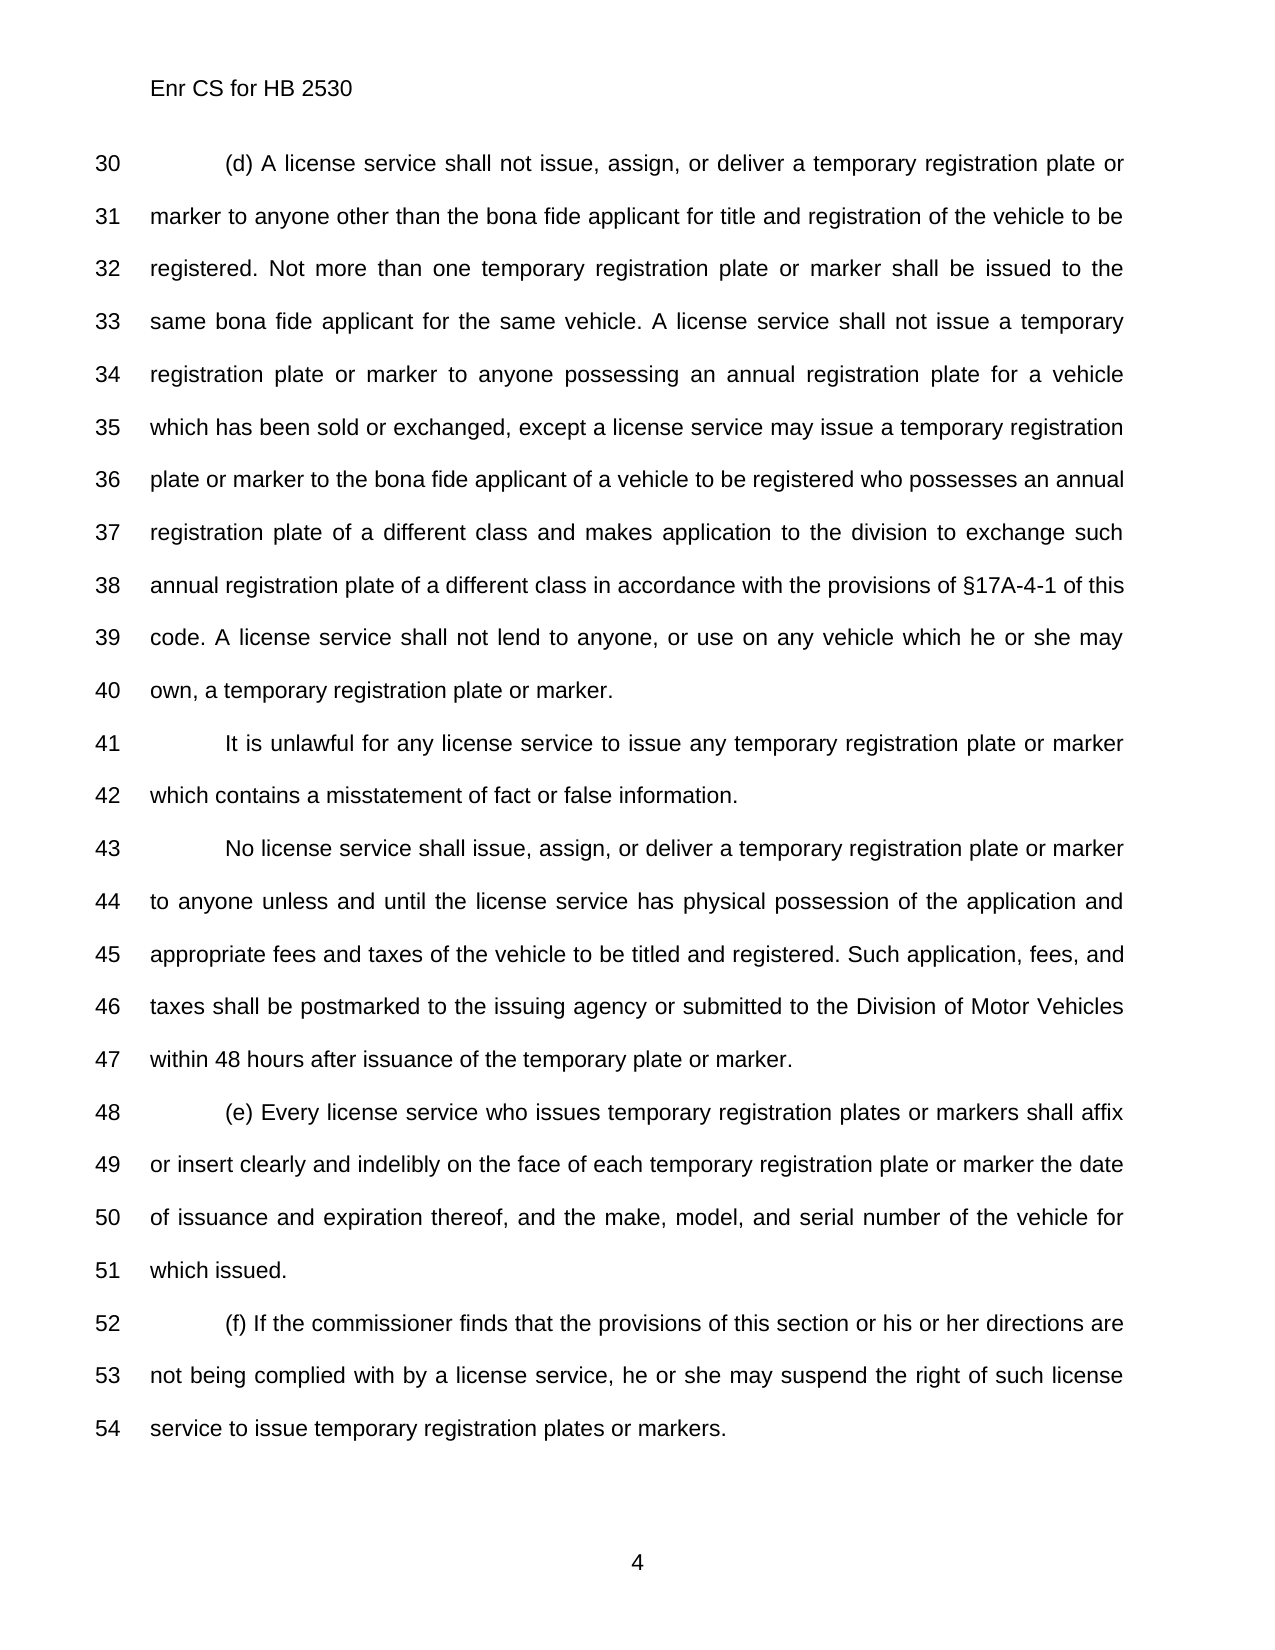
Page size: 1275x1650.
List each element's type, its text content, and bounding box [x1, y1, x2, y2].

text (d) A license service shall not issue, assign, or deliver a temporary registration plate or marker to anyone other than the bona fide applicant for title and registration of the vehicle to be registered. Not more than one temporary registration plate or marker shall be issued to the same bona fide applicant for the same vehicle. A license service shall not issue a temporary registration plate or marker to anyone possessing an annual registration plate for a vehicle which has been sold or exchanged, except a license service may issue a temporary registration plate or marker to the bona fide applicant of a vehicle to be registered who possesses an annual registration plate of a different class and makes application to the division to exchange such annual registration plate of a different class in accordance with the provisions of §17A-4-1 of this code. A license service shall not lend to anyone, or use on any vehicle which he or she may own, a temporary registration plate or marker. [150, 150, 1125, 703]
text No license service shall issue, assign, or deliver a temporary registration plate or marker to anyone unless and until the license service has physical possession of the application and appropriate fees and taxes of the vehicle to be titled and registered. Such application, fees, and taxes shall be postmarked to the issuing agency or submitted to the Division of Motor Vehicles within 48 hours after issuance of the temporary plate or marker. [150, 835, 1125, 1072]
text (e) Every license service who issues temporary registration plates or markers shall affix or insert clearly and indelibly on the face of each temporary registration plate or marker the date of issuance and expiration thereof, and the make, model, and serial number of the vehicle for which issued. [150, 1099, 1125, 1283]
text (f) If the commissioner finds that the provisions of this section or his or her directions are not being complied with by a license service, he or she may suspend the right of such license service to issue temporary registration plates or markers. [150, 1309, 1125, 1441]
text It is unlawful for any license service to issue any temporary registration plate or marker which contains a misstatement of fact or false information. [150, 730, 1125, 809]
